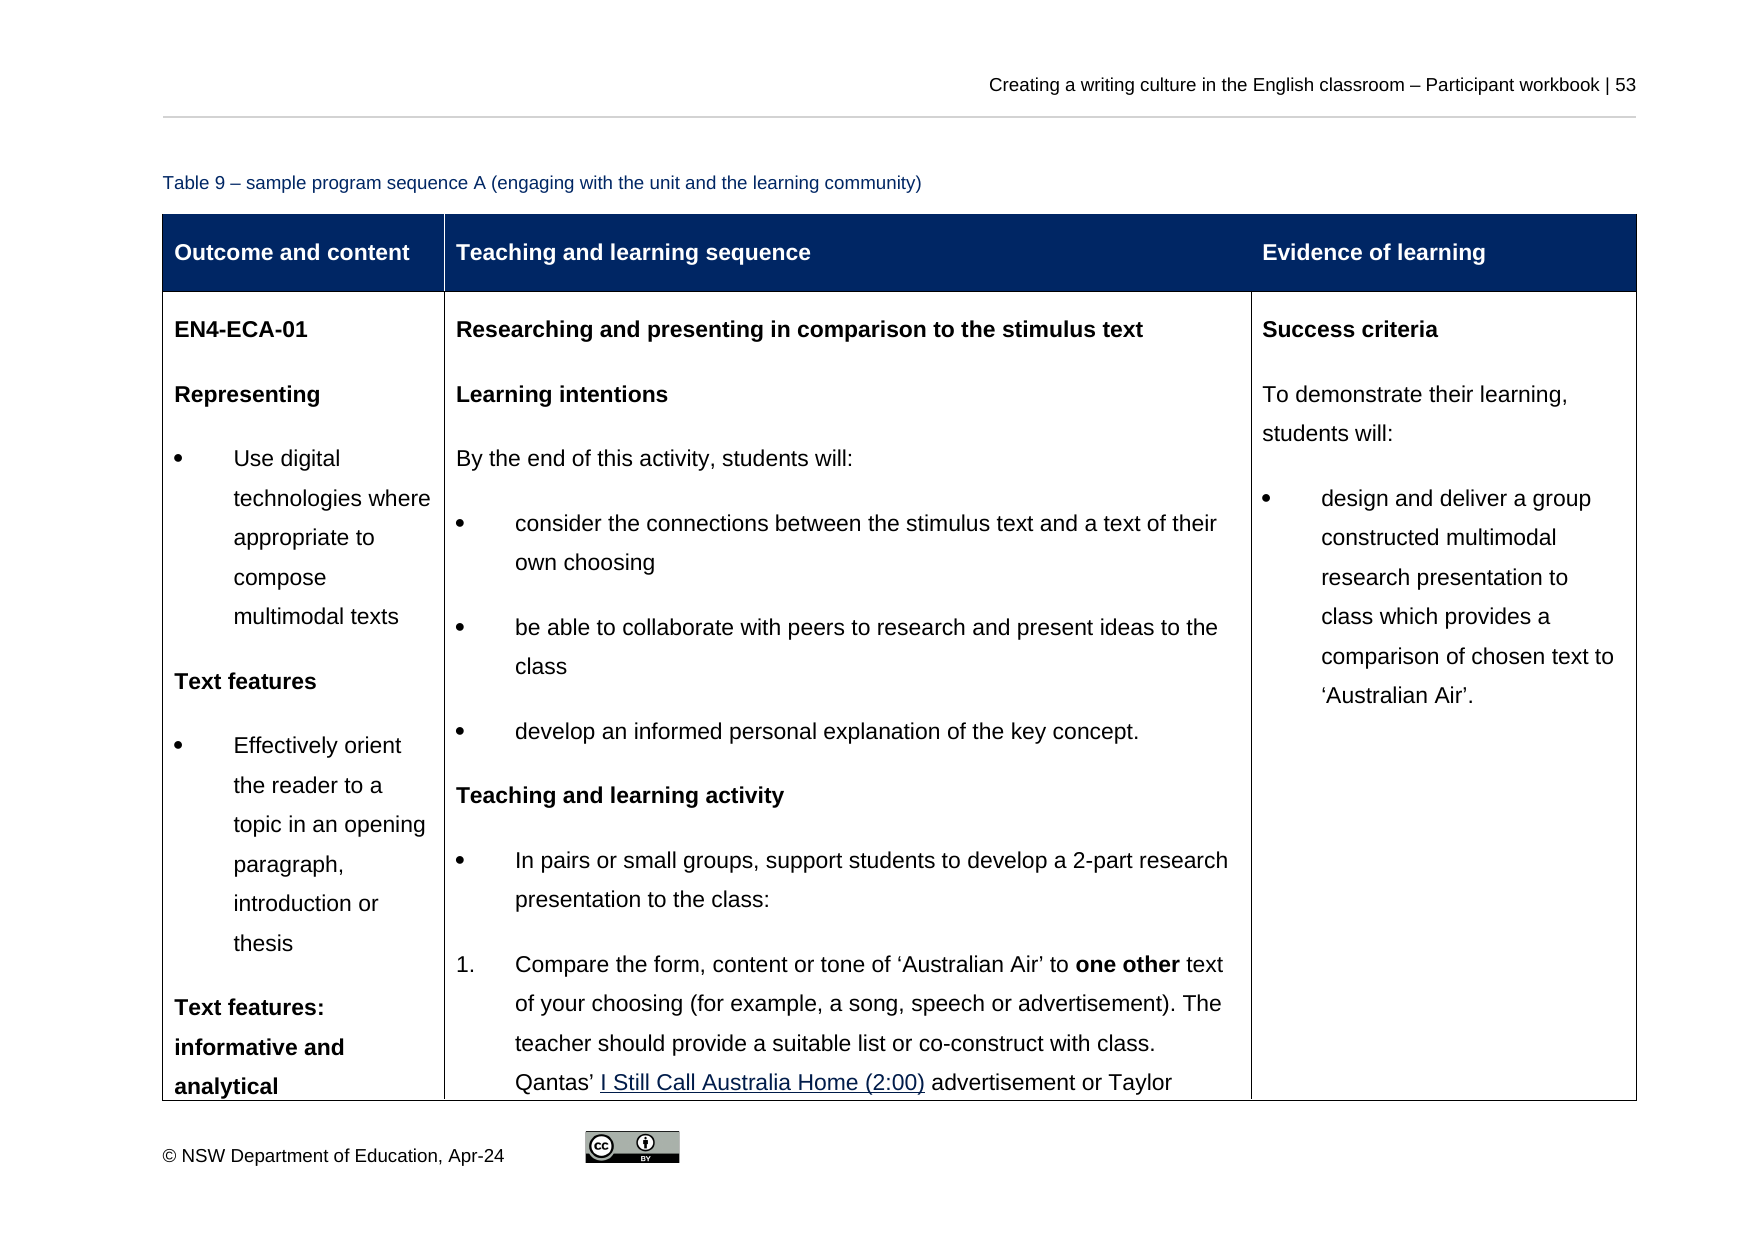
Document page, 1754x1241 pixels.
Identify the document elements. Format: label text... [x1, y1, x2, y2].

picture [585, 1131, 680, 1163]
table_header Evidence of learning [1251, 214, 1636, 291]
table_header Outcome and content [163, 214, 444, 291]
text Table 9 – sample program sequence A (engaging with the unit and the learning community) [162, 172, 1636, 193]
table_header Teaching and learning sequence [445, 214, 1251, 291]
